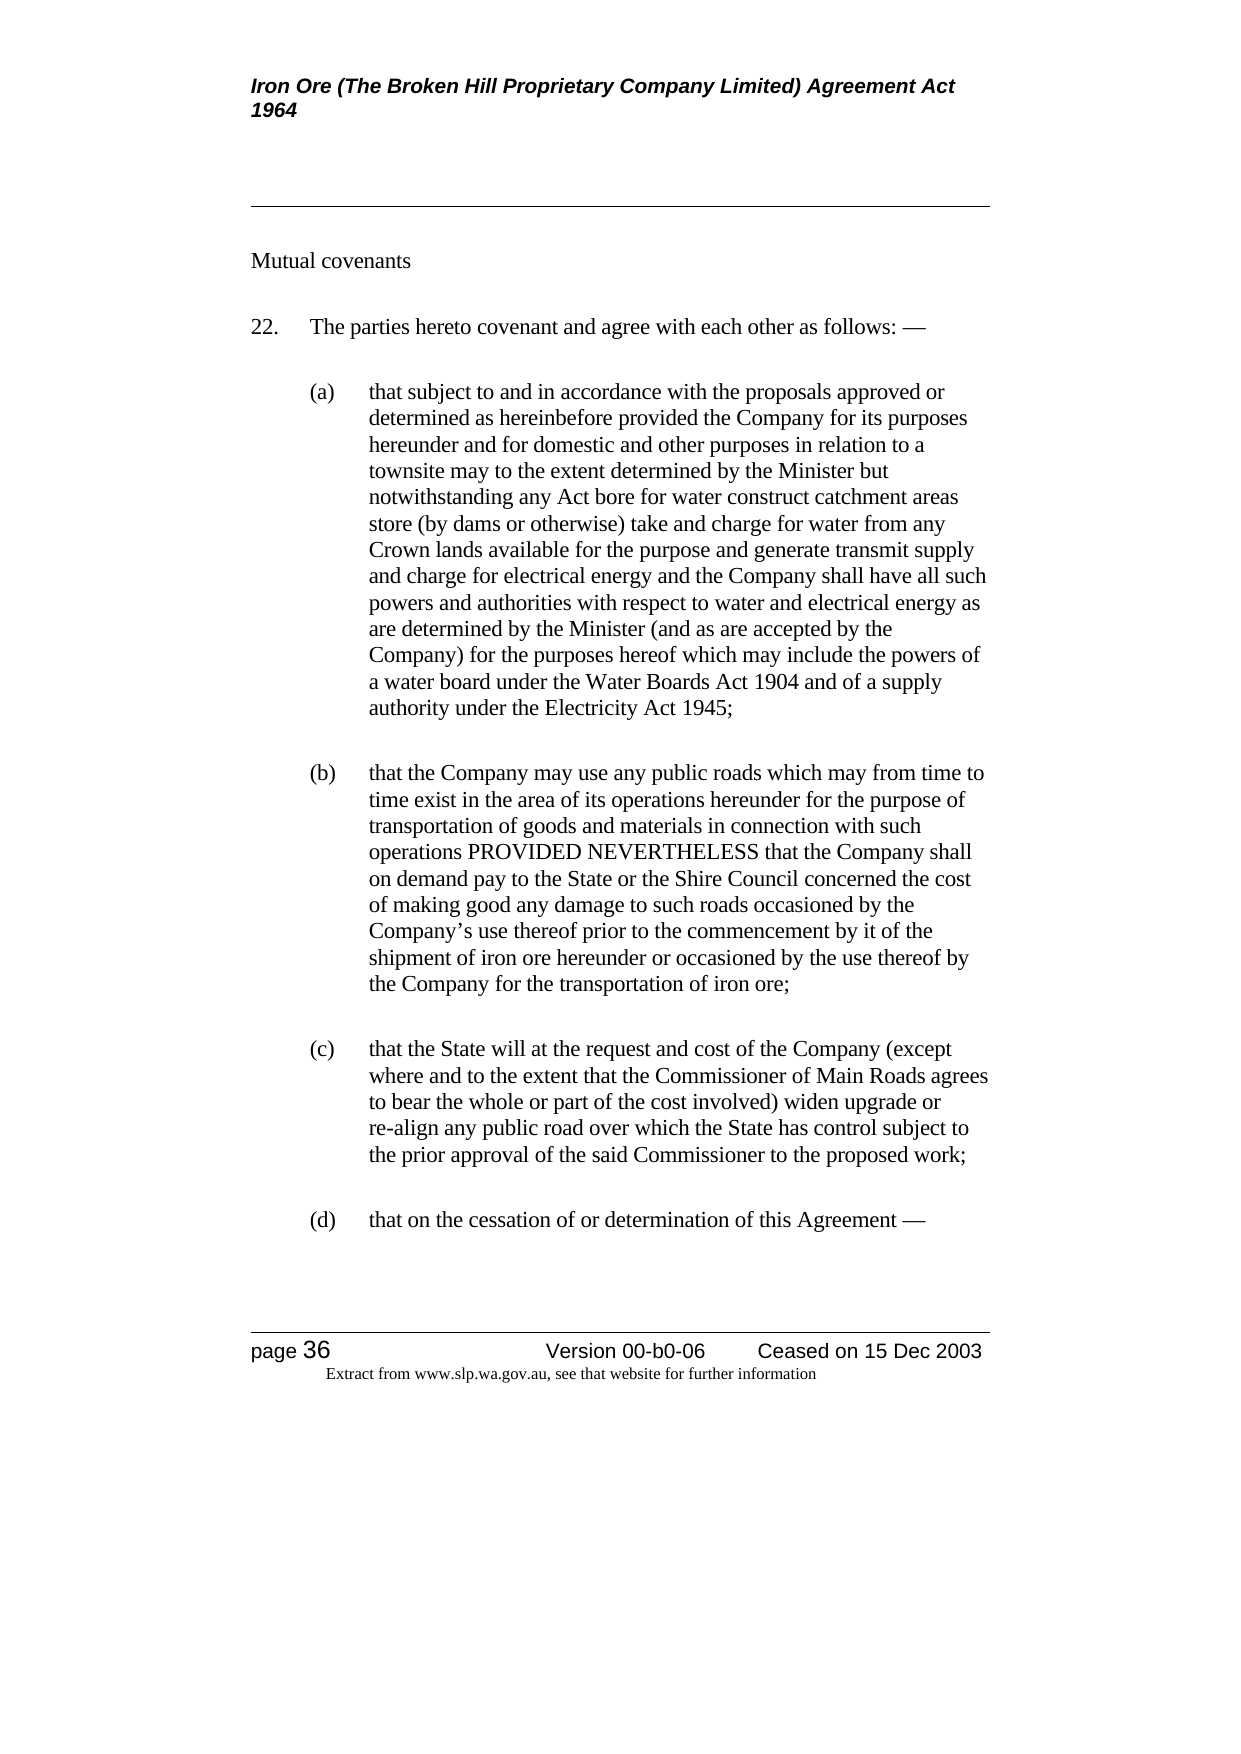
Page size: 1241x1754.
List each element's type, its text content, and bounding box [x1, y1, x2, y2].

text (c) that the State will at the request and cost of the Company (except where and to the extent that the Commissioner of Main Roads agrees to bear the whole or part of the cost involved) widen upgrade or re-align any public road over which the State has control subject to the prior approval of the said Commissioner to the proposed work; [251, 1035, 990, 1167]
text Mutual covenants [251, 247, 990, 274]
text 22. The parties hereto covenant and agree with each other as follows: — [251, 313, 990, 339]
text (a) that subject to and in accordance with the proposals approved or determined as hereinbefore provided the Company for its purposes hereunder and for domestic and other purposes in relation to a townsite may to the extent determined by the Minister but notwithstanding any Act bore for water construct catchment areas store (by dams or otherwise) take and charge for water from any Crown lands available for the purpose and generate transmit supply and charge for electrical energy and the Company shall have all such powers and authorities with respect to water and electrical energy as are determined by the Minister (and as are accepted by the Company) for the purposes hereof which may include the powers of a water board under the Water Boards Act 1904 and of a supply authority under the Electricity Act 1945; [251, 378, 990, 721]
text (b) that the Company may use any public roads which may from time to time exist in the area of its operations hereunder for the purpose of transportation of goods and materials in connection with such operations PROVIDED NEVERTHELESS that the Company shall on demand pay to the State or the Shire Council concerned the cost of making good any damage to such roads occasioned by the Company’s use thereof prior to the commencement by it of the shipment of iron ore hereunder or occasioned by the use thereof by the Company for the transportation of iron ore; [251, 759, 990, 997]
text (d) that on the cessation of or determination of this Agreement — [251, 1206, 990, 1232]
